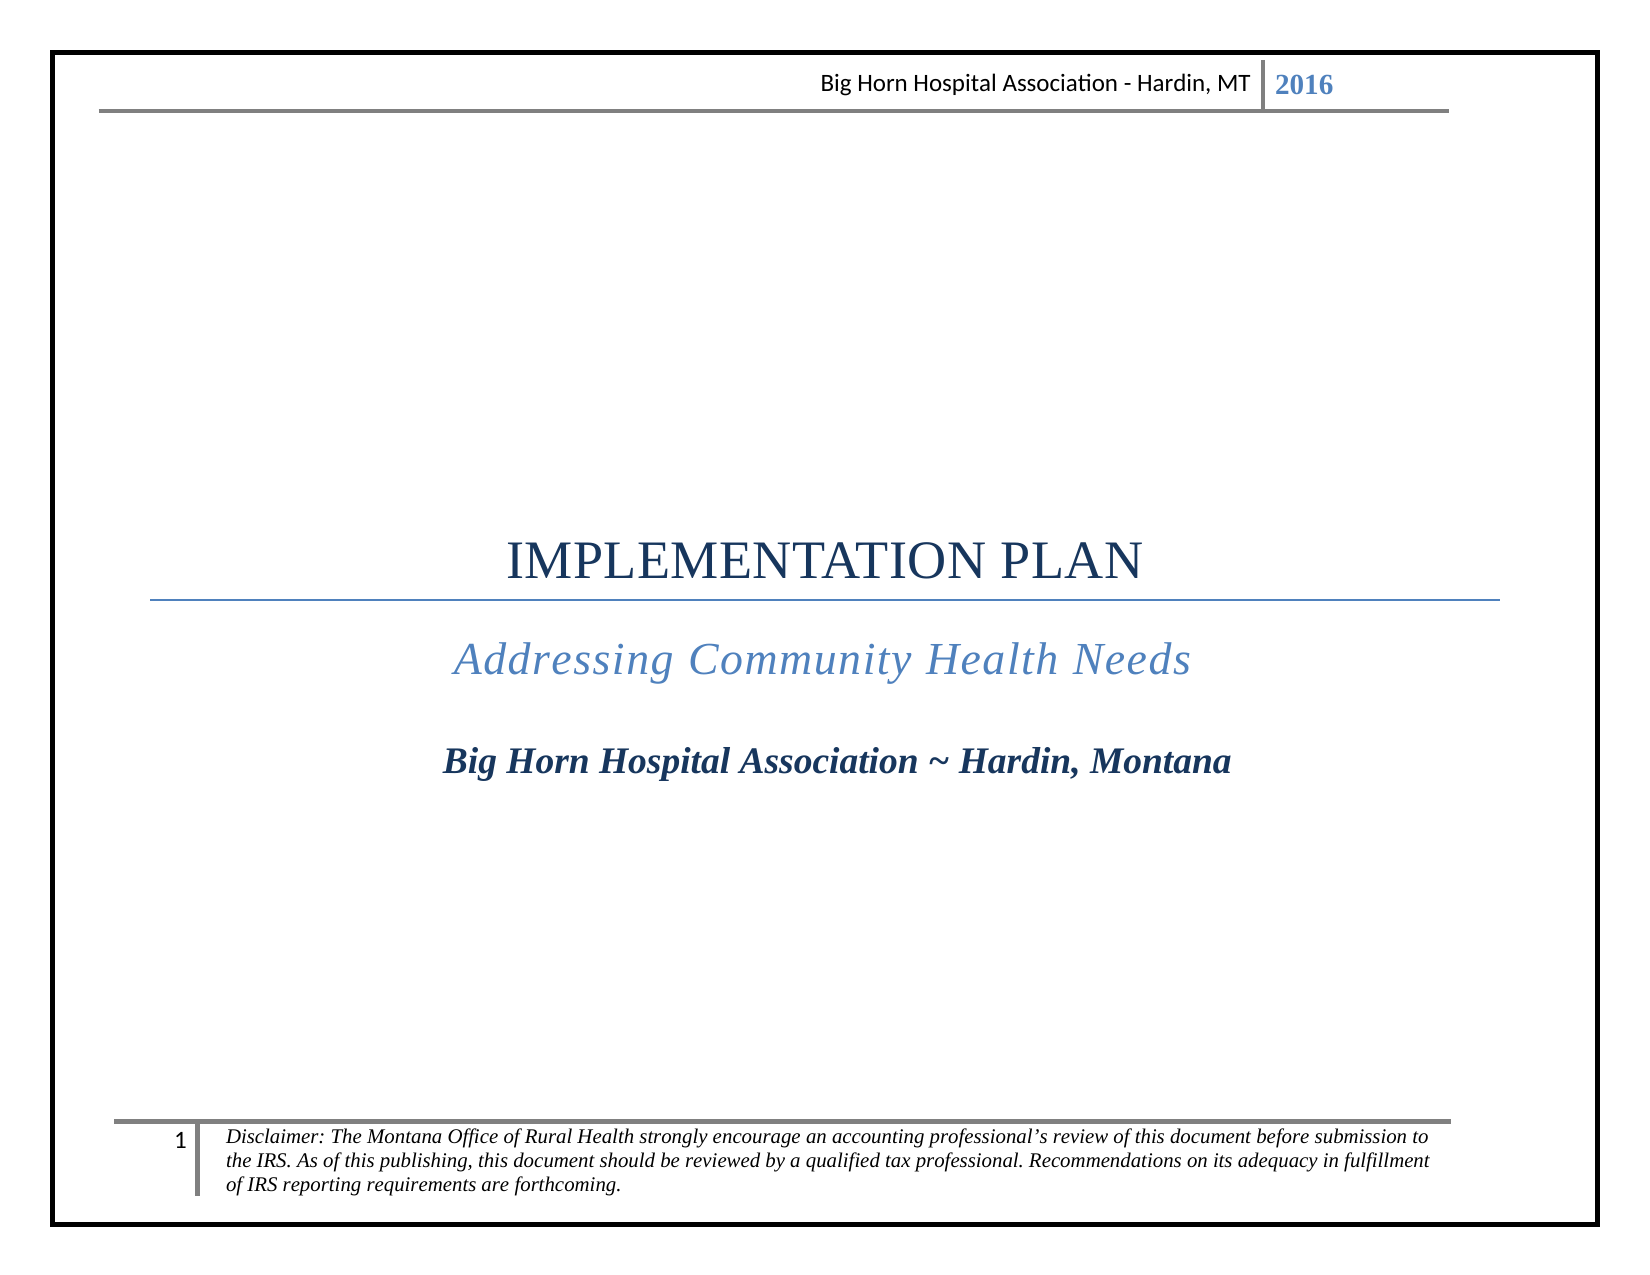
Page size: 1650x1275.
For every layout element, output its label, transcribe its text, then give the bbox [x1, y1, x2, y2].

subtitle Addressing Community Health Needs [150, 632, 1500, 685]
title IMPLEMENTATION PLAN [150, 528, 1500, 599]
text Big Horn Hospital Association ~ Hardin, Montana [178, 738, 1500, 782]
